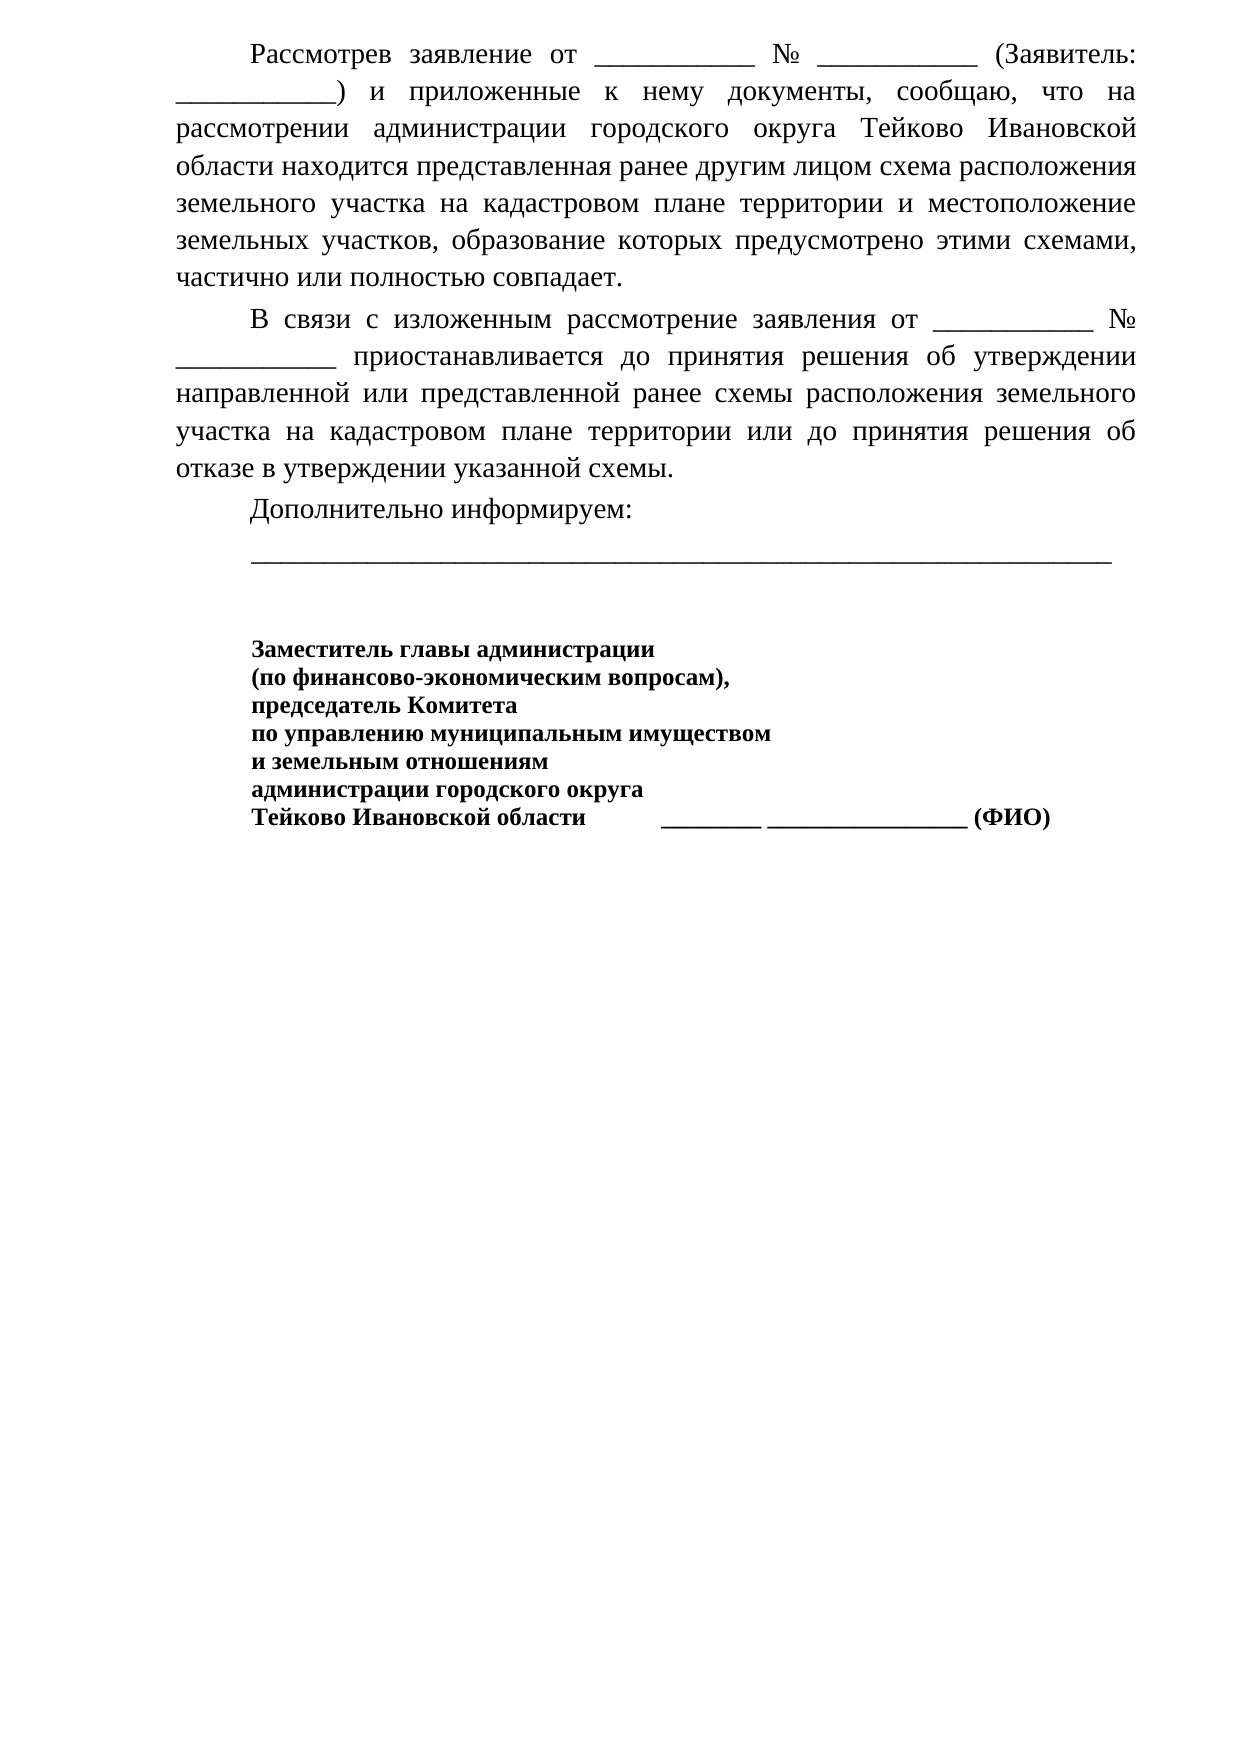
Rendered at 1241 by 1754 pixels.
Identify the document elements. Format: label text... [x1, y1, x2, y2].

text и земельным отношениям [177, 747, 1152, 775]
text В связи с изложенным рассмотрение заявления от ___________ № ___________ приостанавливается до принятия решения об утверждении направленной или представленной ранее схемы расположения земельного участка на кадастровом плане территории или до принятия решения об отказе в утверждении указанной схемы. [176, 301, 1137, 483]
text Дополнительно информируем: [176, 491, 1137, 525]
text председатель Комитета [177, 691, 1152, 719]
text Тейково Ивановской области ________ ________________ (ФИО) [177, 803, 1152, 831]
text администрации городского округа [177, 775, 1152, 803]
text Заместитель главы администрации [177, 635, 1152, 663]
text ___________________________________________________________ [251, 533, 1152, 566]
text Рассмотрев заявление от ___________ № ___________ (Заявитель: ___________) и приложенные к нему документы, сообщаю, что на рассмотрении администрации городского округа Тейково Ивановской области находится представленная ранее другим лицом схема расположения земельного участка на кадастровом плане территории и местоположение земельных участков, образование которых предусмотрено этими схемами, частично или полностью совпадает. [176, 36, 1137, 293]
text по управлению муниципальным имуществом [177, 719, 1152, 747]
text (по финансово-экономическим вопросам), [177, 663, 1152, 691]
